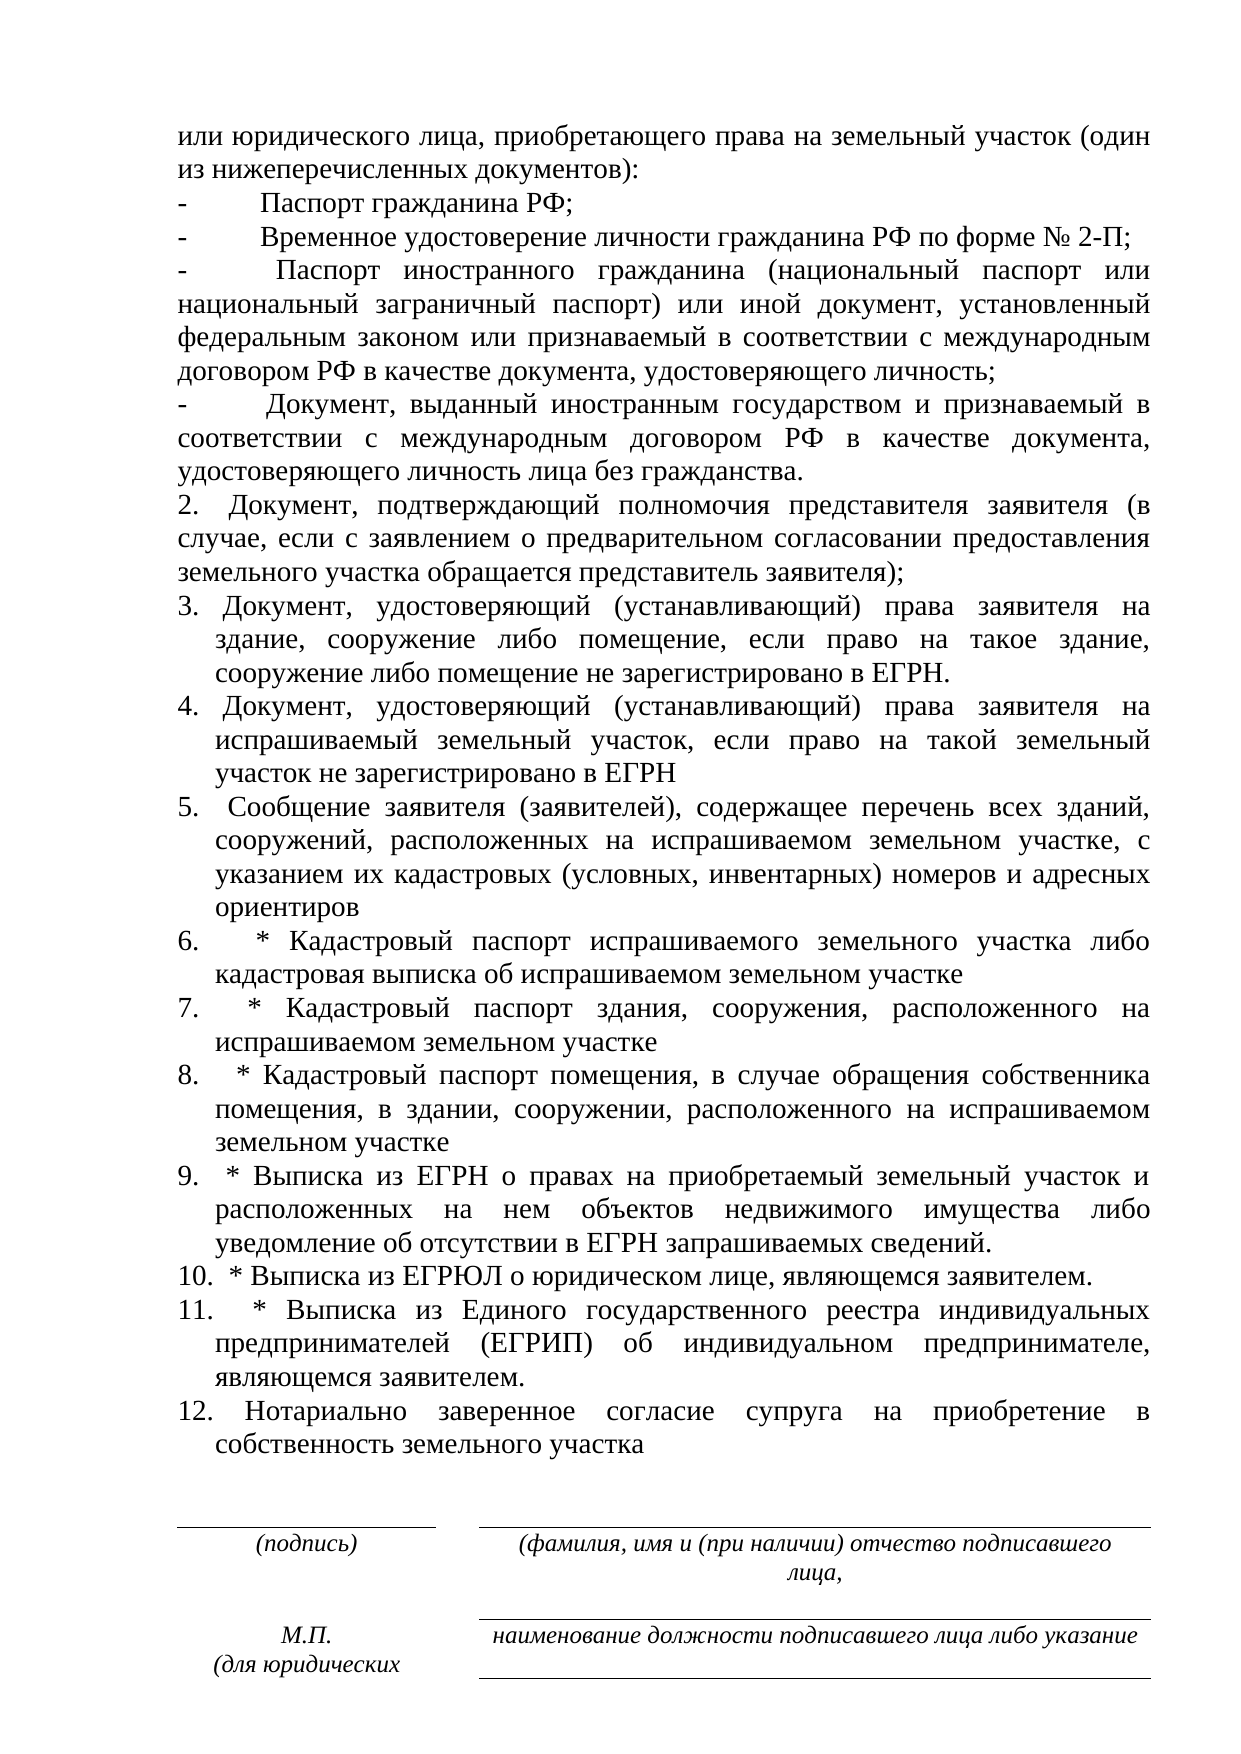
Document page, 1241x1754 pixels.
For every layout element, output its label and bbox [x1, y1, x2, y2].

table_header [166, 118, 1162, 1678]
